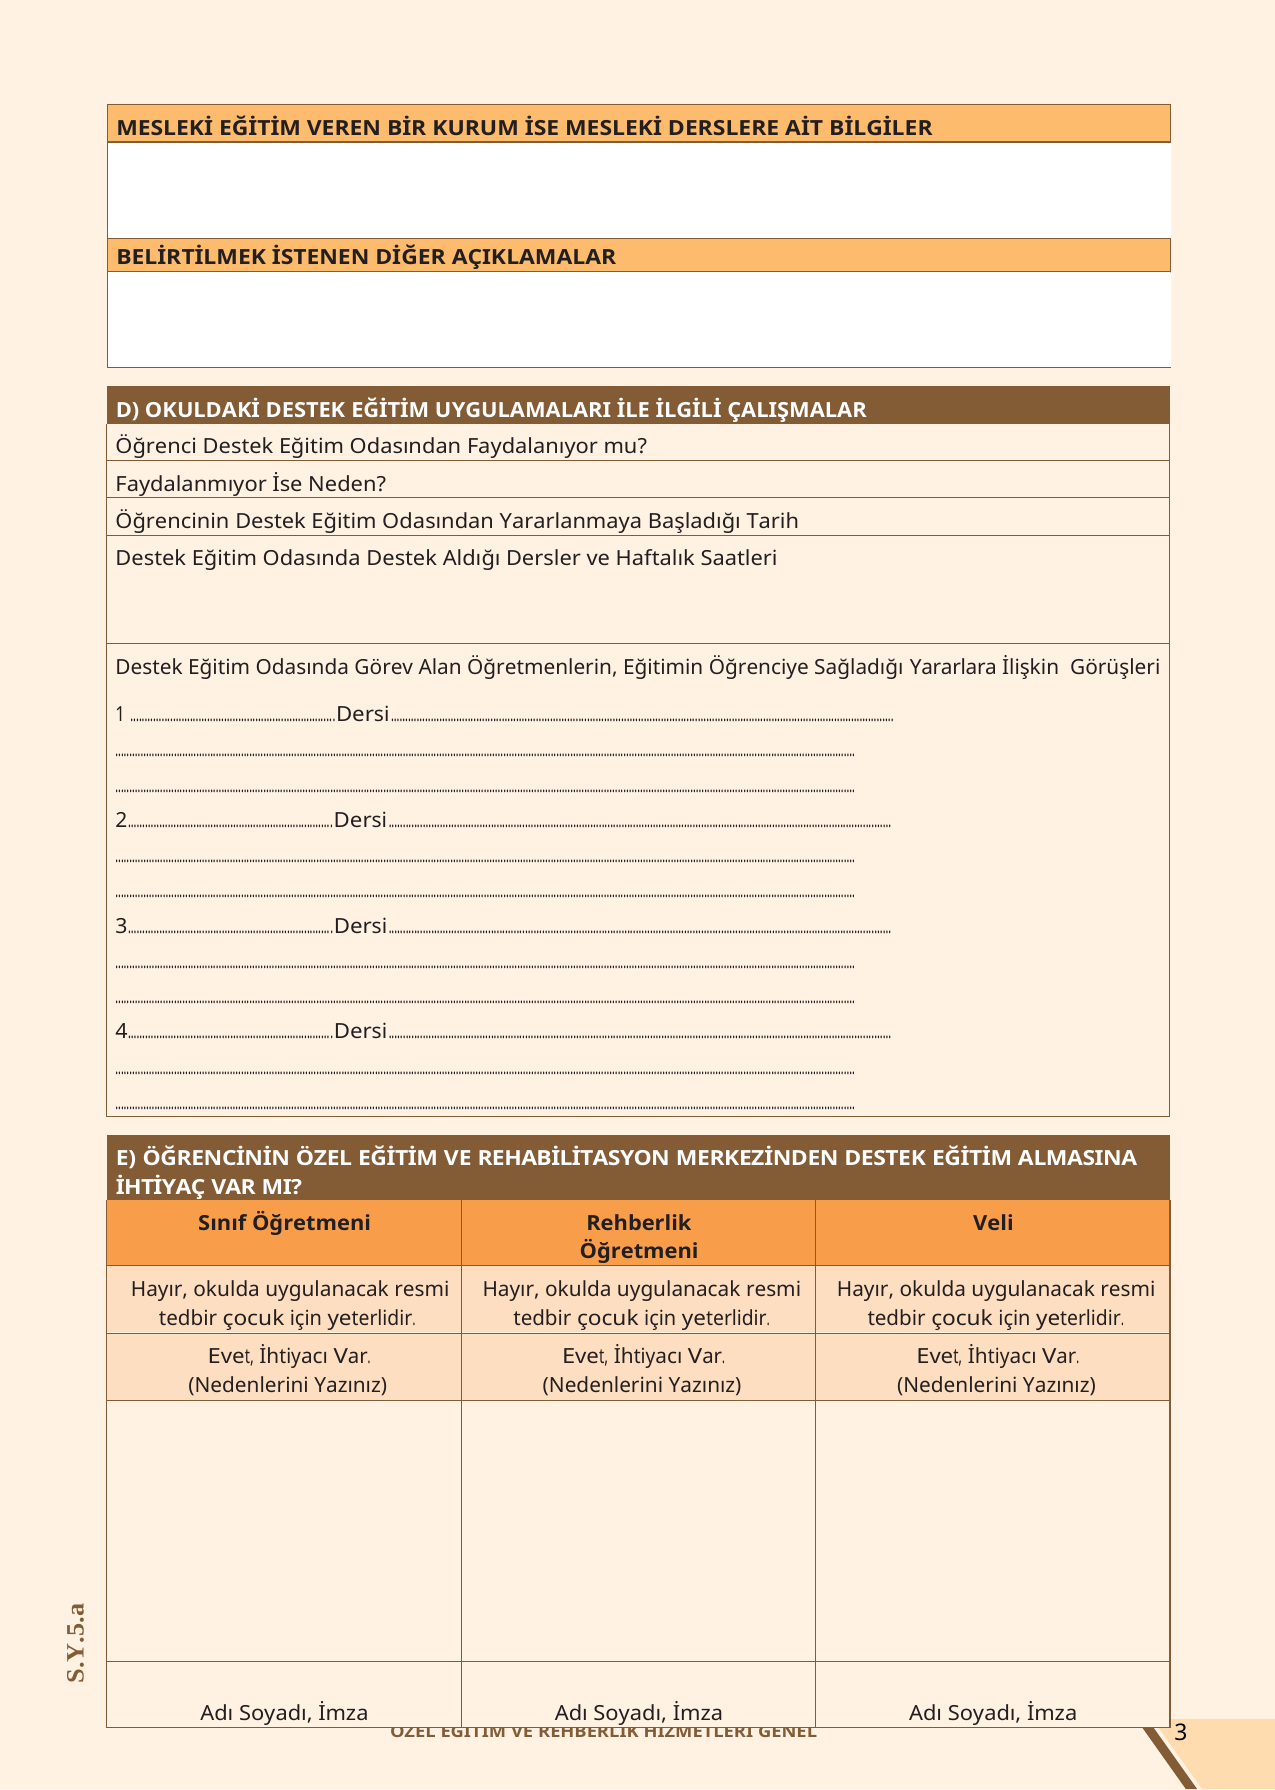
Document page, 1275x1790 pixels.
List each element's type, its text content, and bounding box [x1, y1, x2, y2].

table_cell BELİRTİLMEK İSTENEN DİĞER AÇIKLAMALAR [108, 239, 1170, 271]
table_cell Evet, İhtiyacı Var. (Nedenlerini Yazınız) [107, 1334, 461, 1400]
table_cell [462, 1401, 815, 1661]
table_cell Hayır, okulda uygulanacak resmi tedbir çocuk için yeterlidir. [816, 1266, 1169, 1332]
table_cell Öğrenci Destek Eğitim Odasından Faydalanıyor mu? [107, 424, 1169, 460]
table_cell Adı Soyadı, İmza [107, 1662, 461, 1727]
table_cell Evet, İhtiyacı Var. (Nedenlerini Yazınız) [462, 1334, 815, 1400]
table_cell Adı Soyadı, İmza [462, 1662, 815, 1727]
table_cell Evet, İhtiyacı Var. (Nedenlerini Yazınız) [816, 1334, 1169, 1400]
table_cell [816, 1401, 1169, 1661]
table_cell Destek Eğitim Odasında Destek Aldığı Dersler ve Haftalık Saatleri [107, 536, 1169, 643]
table_cell Veli [816, 1200, 1169, 1265]
table_cell Hayır, okulda uygulanacak resmi tedbir çocuk için yeterlidir. [107, 1266, 461, 1332]
table_cell [107, 1401, 461, 1661]
table_cell Sınıf Öğretmeni [107, 1200, 461, 1265]
table_cell Rehberlik Öğretmeni [462, 1200, 815, 1265]
table_cell Faydalanmıyor İse Neden? [107, 461, 1169, 497]
table_cell Hayır, okulda uygulanacak resmi tedbir çocuk için yeterlidir. [462, 1266, 815, 1332]
table_cell Öğrencinin Destek Eğitim Odasından Yararlanmaya Başladığı Tarih [107, 498, 1169, 534]
table_cell Destek Eğitim Odasında Görev Alan Öğretmenlerin, Eğitimin Öğrenciye Sağladığı Yararlara İlişkin Görüşleri 1 ........................................................................Dersi................................................................................................................................................................................. ......................................................................................................................................................................................................................................................................... ......................................................................................................................................................................................................................................................................... 2........................................................................Dersi................................................................................................................................................................................. ......................................................................................................................................................................................................................................................................... ......................................................................................................................................................................................................................................................................... 3........................................................................Dersi................................................................................................................................................................................. ......................................................................................................................................................................................................................................................................... ......................................................................................................................................................................................................................................................................... 4........................................................................Dersi................................................................................................................................................................................. ......................................................................................................................................................................................................................................................................... ......................................................................................................................................................................................................................................................................... [107, 644, 1169, 1116]
table_header D) OKULDAKİ DESTEK EĞİTİM UYGULAMALARI İLE İLGİLİ ÇALIŞMALAR [107, 386, 1170, 424]
table_header MESLEKİ EĞİTİM VEREN BİR KURUM İSE MESLEKİ DERSLERE AİT BİLGİLER [108, 105, 1170, 141]
table_cell Adı Soyadı, İmza [816, 1662, 1169, 1727]
table_header E) ÖĞRENCİNİN ÖZEL EĞİTİM VE REHABİLİTASYON MERKEZİNDEN DESTEK EĞİTİM ALMASINA İHTİYAÇ VAR MI? [107, 1135, 1170, 1200]
